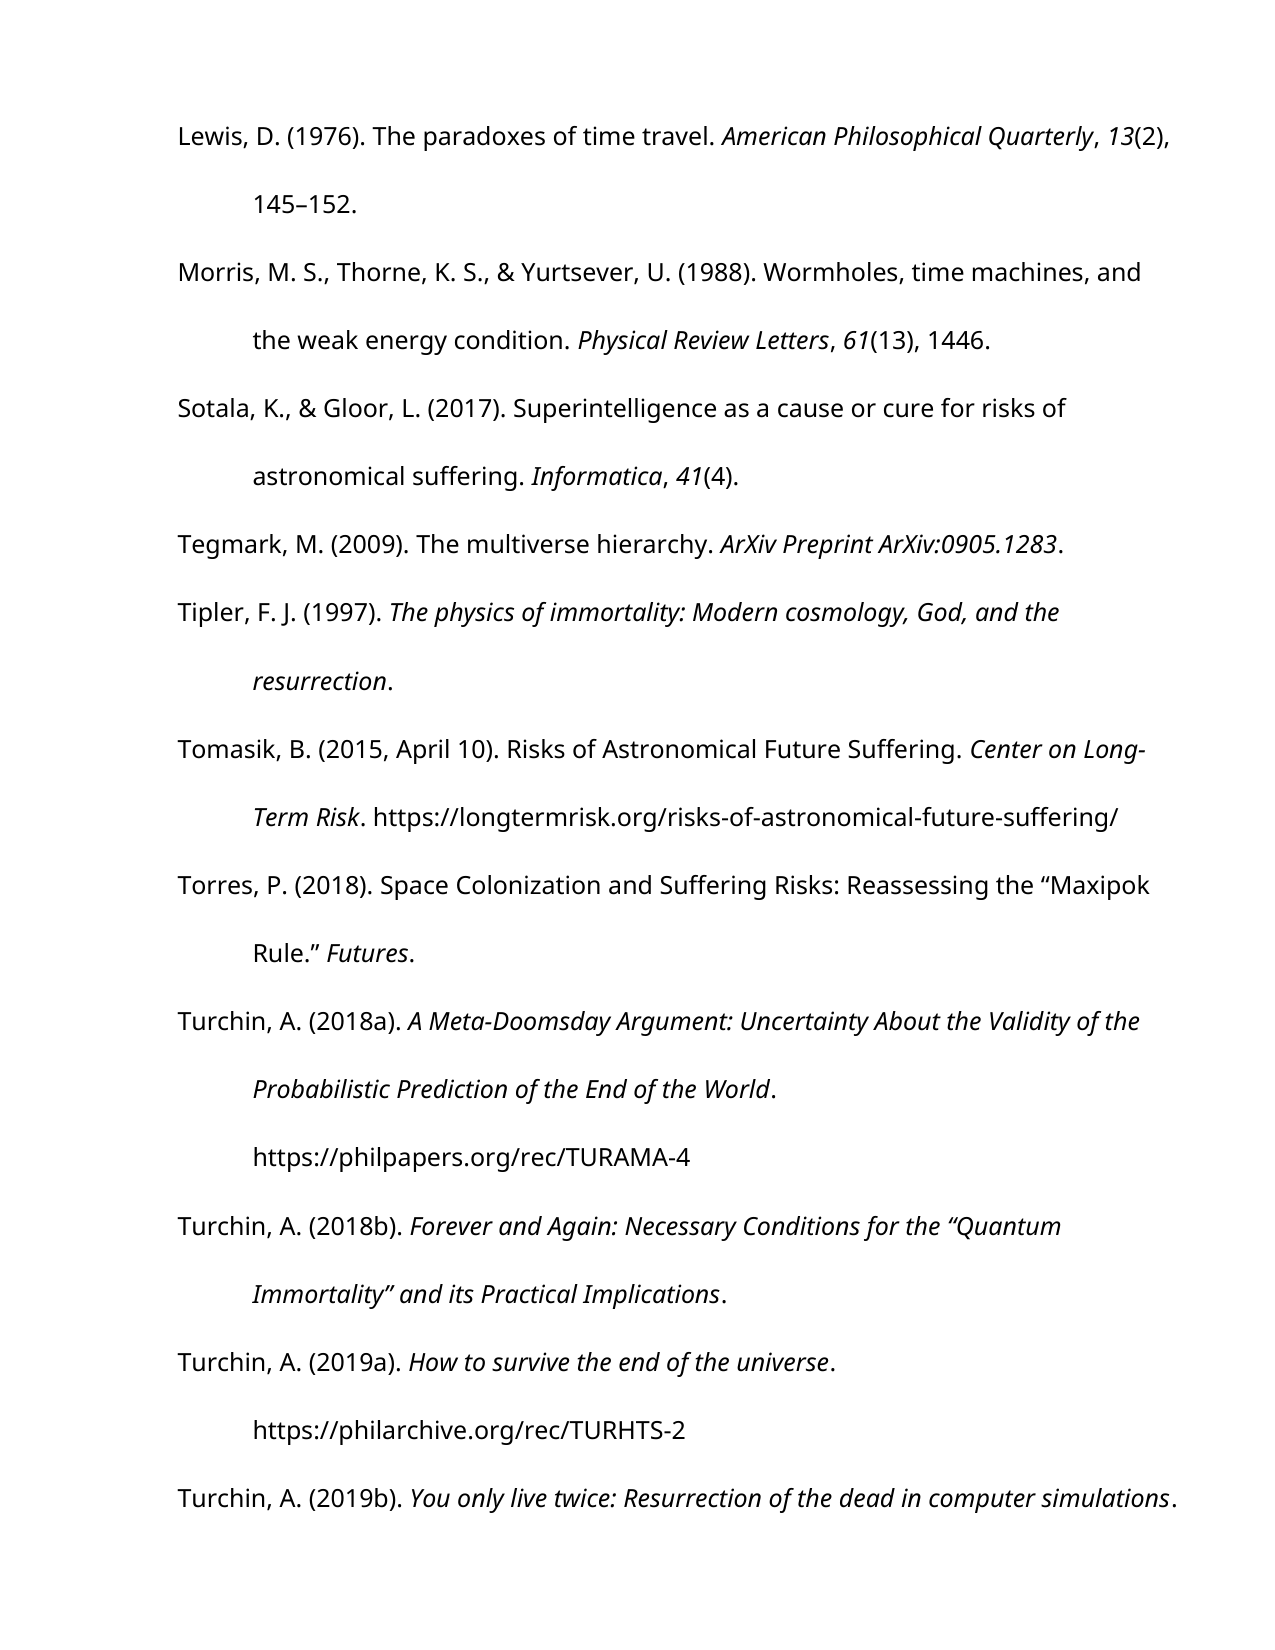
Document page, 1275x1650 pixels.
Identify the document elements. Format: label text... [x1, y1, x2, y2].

text Torres, P. (2018). Space Colonization and Suffering Risks: Reassessing the “Maxipok Rule.” Futures. [177, 867, 1186, 970]
text Sotala, K., & Gloor, L. (2017). Superintelligence as a cause or cure for risks of astronomical suffering. Informatica, 41(4). [177, 391, 1186, 493]
text Tipler, F. J. (1997). The physics of immortality: Modern cosmology, God, and the resurrection. [177, 595, 1186, 697]
text Morris, M. S., Thorne, K. S., & Yurtsever, U. (1988). Wormholes, time machines, and the weak energy condition. Physical Review Letters, 61(13), 1446. [177, 254, 1186, 357]
text Lewis, D. (1976). The paradoxes of time travel. American Philosophical Quarterly, 13(2), 145–152. [177, 118, 1186, 220]
text Turchin, A. (2019a). How to survive the end of the universe. https://philarchive.org/rec/TURHTS-2 [177, 1344, 1186, 1447]
text Turchin, A. (2018a). A Meta-Doomsday Argument: Uncertainty About the Validity of the Probabilistic Prediction of the End of the World. https://philpapers.org/rec/TURAMA-4 [177, 1004, 1186, 1174]
text Tegmark, M. (2009). The multiverse hierarchy. ArXiv Preprint ArXiv:0905.1283. [177, 527, 1186, 561]
text Turchin, A. (2019b). You only live twice: Resurrection of the dead in computer simulations. [177, 1481, 1186, 1515]
text Turchin, A. (2018b). Forever and Again: Necessary Conditions for the “Quantum Immortality” and its Practical Implications. [177, 1208, 1186, 1310]
text Tomasik, B. (2015, April 10). Risks of Astronomical Future Suffering. Center on Long-Term Risk. https://longtermrisk.org/risks-of-astronomical-future-suffering/ [177, 731, 1186, 833]
